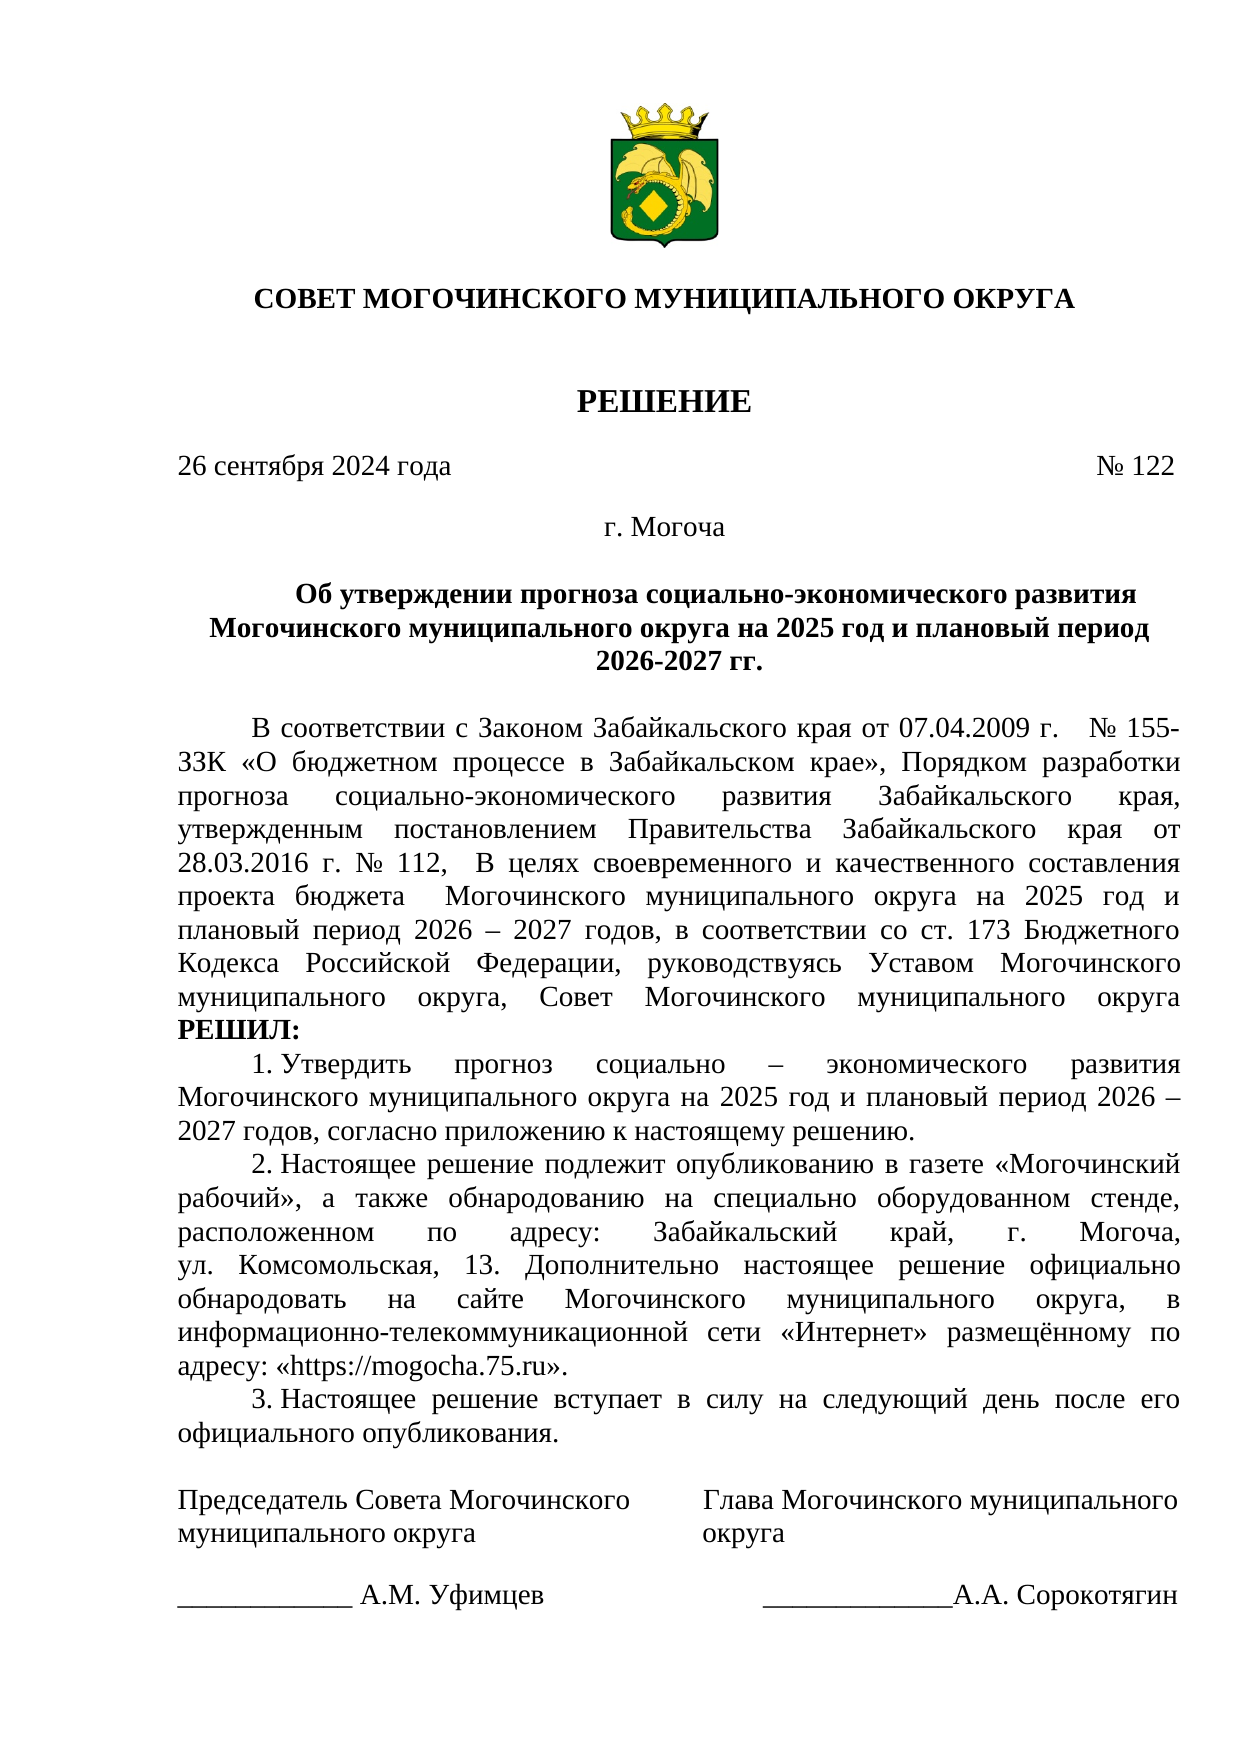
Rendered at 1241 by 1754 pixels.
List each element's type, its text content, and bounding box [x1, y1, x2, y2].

picture [610, 103, 719, 248]
text 1. Утвердить прогноз социально – экономического развития Могочинского муниципального округа на 2025 год и плановый период 2026 – 2027 годов, согласно приложению к настоящему решению. [177, 1046, 1181, 1147]
text 2. Настоящее решение подлежит опубликованию в газете «Могочинский рабочий», а также обнародованию на специально оборудованном стенде, расположенном по адресу: Забайкальский край, г. Могоча, ул. Комсомольская, 13. Дополнительно настоящее решение официально обнародовать на сайте Могочинского муниципального округа, в информационно-телекоммуникационной сети «Интернет» размещённому по адресу: «https://mogocha.75.ru». [177, 1147, 1181, 1381]
text ____________ А.М. Уфимцев _____________А.А. Сорокотягин [177, 1577, 1181, 1611]
text РЕШЕНИЕ [177, 381, 1152, 420]
text 3. Настоящее решение вступает в силу на следующий день после его официального опубликования. [177, 1381, 1181, 1448]
title Совет могочинского муниципального округа [177, 281, 1152, 314]
text Об утверждении прогноза социально-экономического развития Могочинского муниципального округа на 2025 год и плановый период 2026-2027 гг. [177, 576, 1181, 677]
text В соответствии с Законом Забайкальского края от 07.04.2009 г. № 155-ЗЗК «О бюджетном процессе в Забайкальском крае», Порядком разработки прогноза социально-экономического развития Забайкальского края, утвержденным постановлением Правительства Забайкальского края от 28.03.2016 г. № 112, В целях своевременного и качественного составления проекта бюджета Могочинского муниципального округа на 2025 год и плановый период 2026 – 2027 годов, в соответствии со ст. 173 Бюджетного Кодекса Российской Федерации, руководствуясь Уставом Могочинского муниципального округа, Совет Могочинского муниципального округа РЕШИЛ: [177, 711, 1181, 1046]
text муниципального округа округа [177, 1516, 1181, 1549]
text г. Могоча [177, 509, 1152, 543]
text 26 сентября 2024 года № 122 [177, 448, 1181, 481]
text Председатель Совета Могочинского Глава Могочинского муниципального [177, 1482, 1181, 1516]
